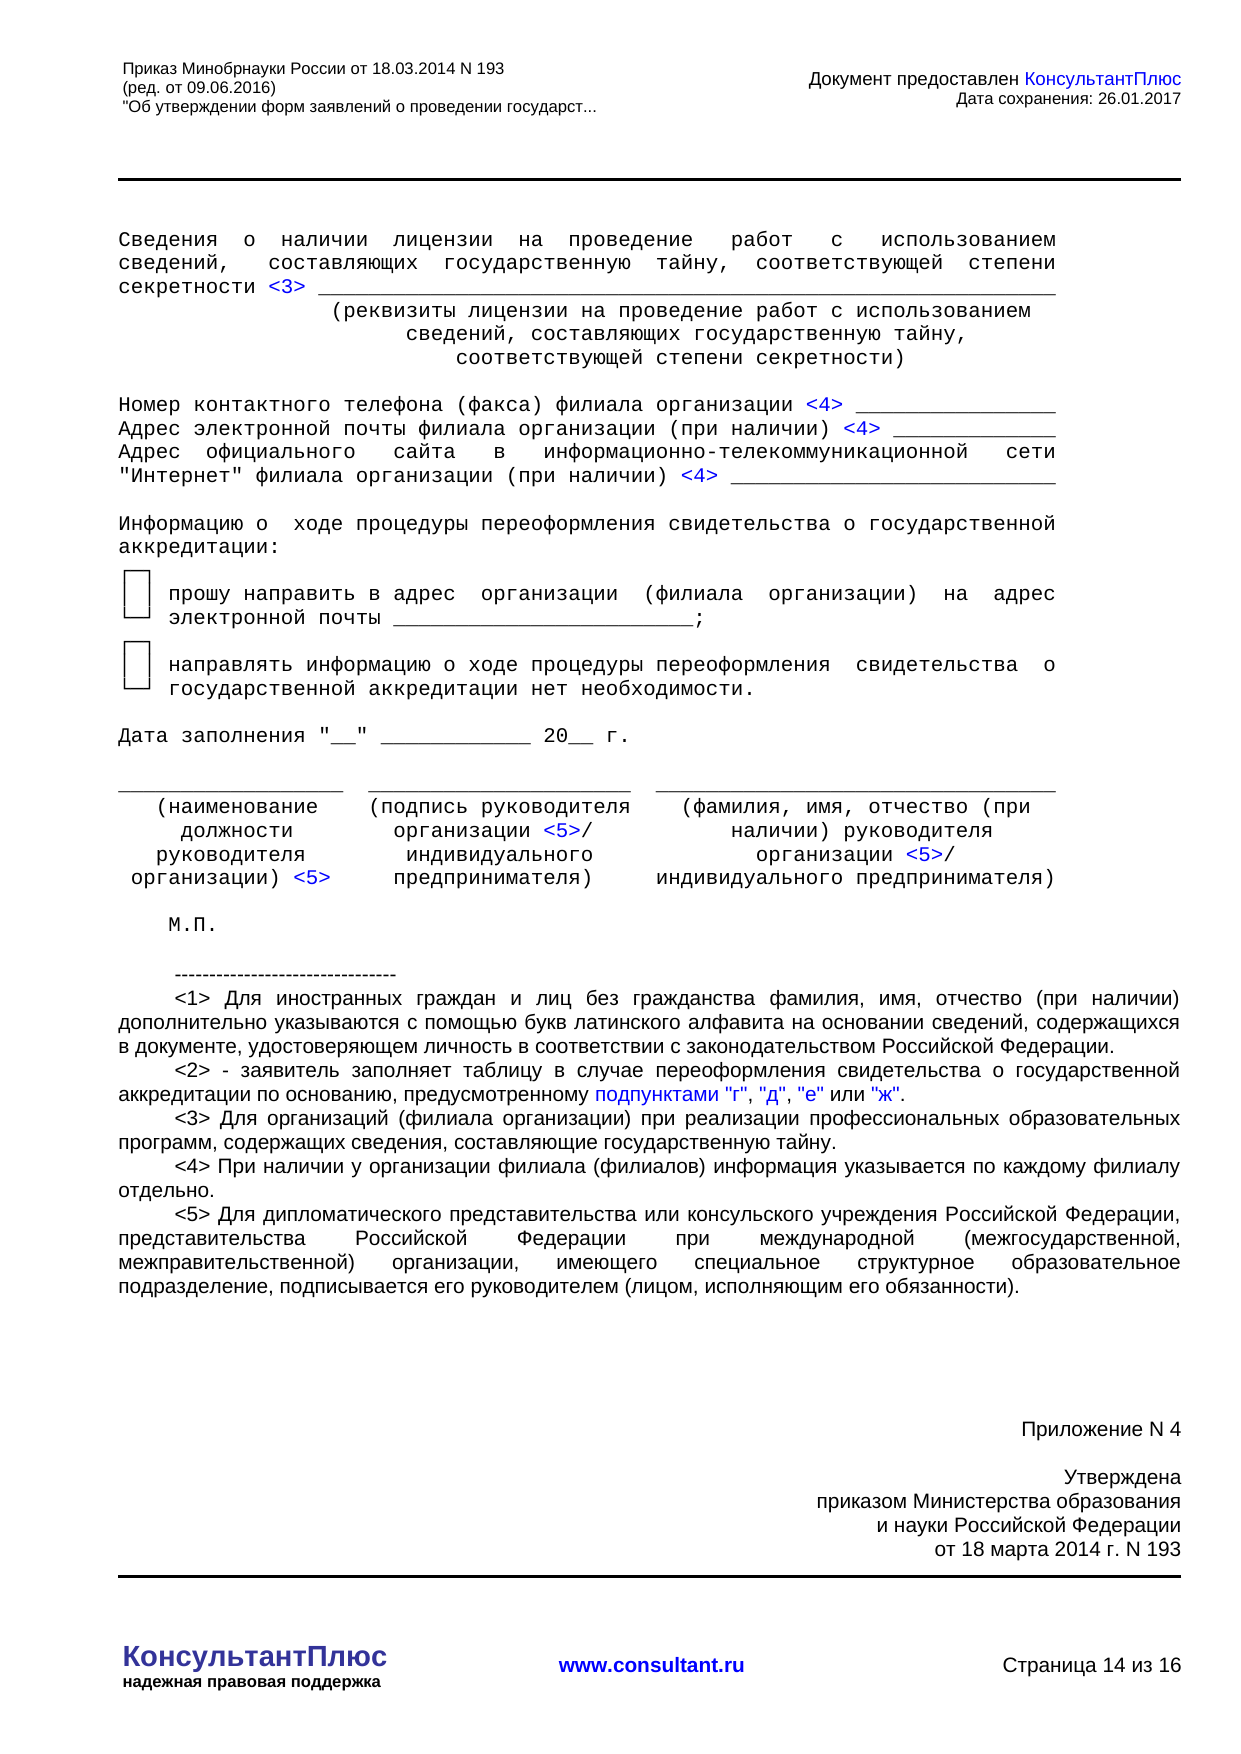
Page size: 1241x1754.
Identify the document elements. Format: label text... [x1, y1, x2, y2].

text руководителя индивидуального организации <5>/ [118, 843, 1181, 867]
text Адрес электронной почты филиала организации (при наличии) <4> _____________ [118, 418, 1181, 442]
text от 18 марта 2014 г. N 193 [118, 1537, 1181, 1561]
text Приложение N 4 [118, 1417, 1181, 1441]
text "Интернет" филиала организации (при наличии) <4> __________________________ [118, 465, 1181, 489]
text Дата заполнения "__" ____________ 20__ г. [118, 725, 1181, 749]
text (наименование (подпись руководителя (фамилия, имя, отчество (при [118, 796, 1181, 820]
text <3> Для организаций (филиала организации) при реализации профессиональных образовательных программ, содержащих сведения, составляющие государственную тайну. [118, 1106, 1181, 1154]
text -------------------------------- [118, 962, 1181, 986]
text │ │ направлять информацию о ходе процедуры переоформления свидетельства о [118, 654, 1181, 678]
text аккредитации: [118, 536, 1181, 560]
text <5> Для дипломатического представительства или консульского учреждения Российской Федерации, представительства Российской Федерации при международной (межгосударственной, межправительственной) организации, имеющего специальное структурное образовательное подразделение, подписывается его руководителем (лицом, исполняющим его обязанности). [118, 1202, 1181, 1297]
text │ │ прошу направить в адрес организации (филиала организации) на адрес [118, 583, 1181, 607]
text секретности <3> ___________________________________________________________ [118, 276, 1181, 300]
text сведений, составляющих государственную тайну, [118, 323, 1181, 347]
text Утверждена [118, 1465, 1181, 1489]
text <4> При наличии у организации филиала (филиалов) информация указывается по каждому филиалу отдельно. [118, 1154, 1181, 1202]
text Сведения о наличии лицензии на проведение работ с использованием [118, 229, 1181, 252]
text Информацию о ходе процедуры переоформления свидетельства о государственной [118, 512, 1181, 536]
text приказом Министерства образования [118, 1489, 1181, 1513]
text организации) <5> предпринимателя) индивидуального предпринимателя) [118, 867, 1181, 891]
text Номер контактного телефона (факса) филиала организации <4> ________________ [118, 394, 1181, 418]
text <2> - заявитель заполняет таблицу в случае переоформления свидетельства о государственной аккредитации по основанию, предусмотренному подпунктами "г", "д", "е" или "ж". [118, 1058, 1181, 1106]
text М.П. [118, 914, 1181, 938]
text <1> Для иностранных граждан и лиц без гражданства фамилия, имя, отчество (при наличии) дополнительно указываются с помощью букв латинского алфавита на основании сведений, содержащихся в документе, удостоверяющем личность в соответствии с законодательством Российской Федерации. [118, 986, 1181, 1058]
text Адрес официального сайта в информационно-телекоммуникационной сети [118, 442, 1181, 465]
text и науки Российской Федерации [118, 1513, 1181, 1537]
text должности организации <5>/ наличии) руководителя [118, 820, 1181, 843]
text __________________ _____________________ ________________________________ [118, 773, 1181, 796]
text соответствующей степени секретности) [118, 347, 1181, 371]
text ┌─┐ [118, 631, 1181, 654]
text сведений, составляющих государственную тайну, соответствующей степени [118, 252, 1181, 276]
text └─┘ государственной аккредитации нет необходимости. [118, 678, 1181, 702]
text ┌─┐ [118, 560, 1181, 583]
text └─┘ электронной почты ________________________; [118, 607, 1181, 631]
text (реквизиты лицензии на проведение работ с использованием [118, 300, 1181, 323]
